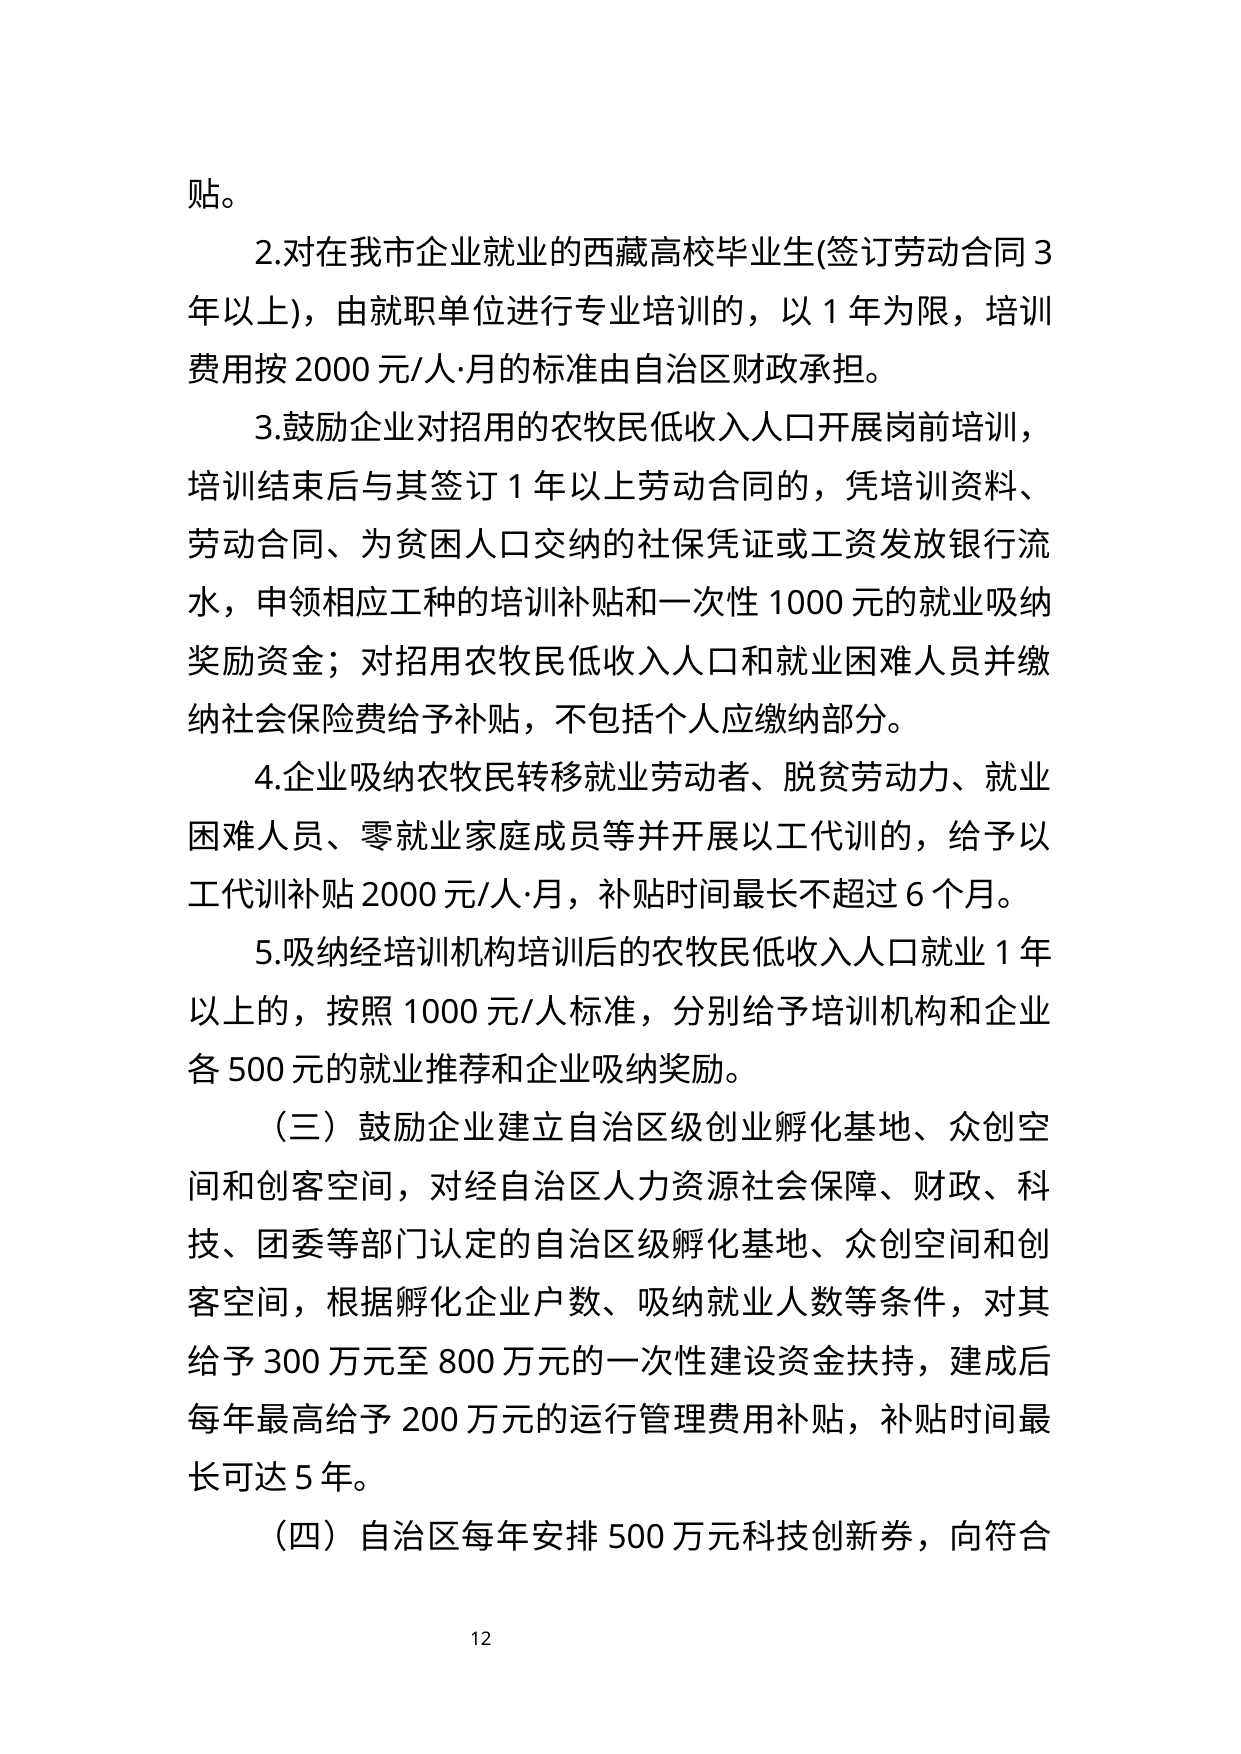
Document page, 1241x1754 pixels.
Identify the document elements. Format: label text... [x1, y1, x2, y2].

text （三）鼓励企业建立自治区级创业孵化基地、众创空间和创客空间，对经自治区人力资源社会保障、财政、科技、团委等部门认定的自治区级孵化基地、众创空间和创客空间，根据孵化企业户数、吸纳就业人数等条件，对其给予300万元至800万元的一次性建设资金扶持，建成后每年最高给予200万元的运行管理费用补贴，补贴时间最长可达5年。 [187, 1093, 1053, 1501]
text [187, 1501, 1053, 1560]
text 3.鼓励企业对招用的农牧民低收入人口开展岗前培训，培训结束后与其签订1年以上劳动合同的，凭培训资料、劳动合同、为贫困人口交纳的社保凭证或工资发放银行流水，申领相应工种的培训补贴和一次性1000元的就业吸纳奖励资金；对招用农牧民低收入人口和就业困难人员并缴纳社会保险费给予补贴，不包括个人应缴纳部分。 [187, 393, 1053, 743]
text 5.吸纳经培训机构培训后的农牧民低收入人口就业1年以上的，按照1000元/人标准，分别给予培训机构和企业各500元的就业推荐和企业吸纳奖励。 [187, 918, 1053, 1093]
text 4.企业吸纳农牧民转移就业劳动者、脱贫劳动力、就业困难人员、零就业家庭成员等并开展以工代训的，给予以工代训补贴2000元/人·月，补贴时间最长不超过6个月。 [187, 743, 1053, 918]
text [187, 160, 1053, 218]
text 2.对在我市企业就业的西藏高校毕业生(签订劳动合同3年以上)，由就职单位进行专业培训的，以1年为限，培训费用按2000元/人·月的标准由自治区财政承担。 [187, 218, 1053, 393]
